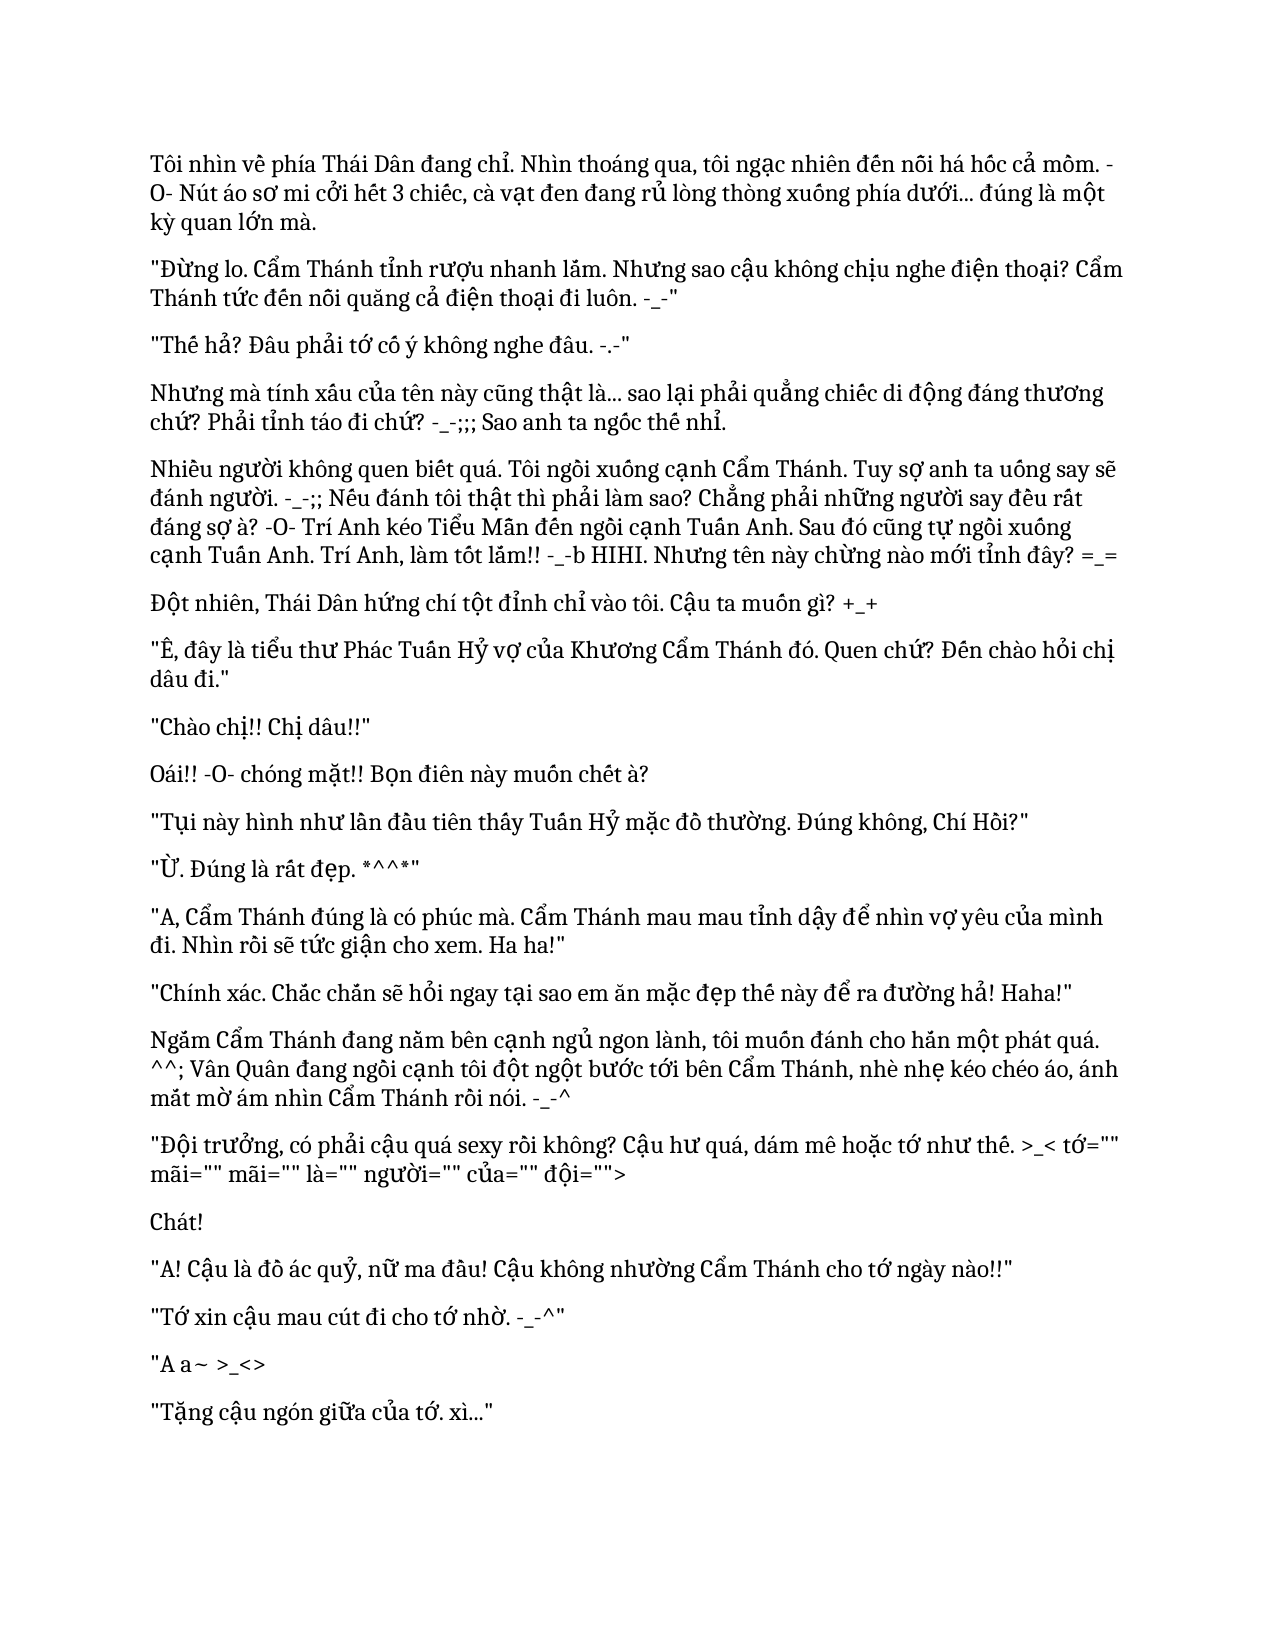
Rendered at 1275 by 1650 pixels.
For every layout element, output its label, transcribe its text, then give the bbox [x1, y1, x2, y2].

text "A! Cậu là đồ ác quỷ, nữ ma đầu! Cậu không nhường Cẩm Thánh cho tớ ngày nào!!" [150, 1255, 1125, 1284]
text "Tụi này hình như lần đầu tiên thấy Tuấn Hỷ mặc đồ thường. Đúng không, Chí Hồi?" [150, 807, 1125, 836]
text Nhưng mà tính xấu của tên này cũng thật là... sao lại phải quẳng chiếc di động đáng thương chứ? Phải tỉnh táo đi chứ? -_-;;; Sao anh ta ngốc thế nhỉ. [150, 379, 1125, 436]
text Đột nhiên, Thái Dân hứng chí tột đỉnh chỉ vào tôi. Cậu ta muốn gì? +_+ [150, 589, 1125, 617]
text Tôi nhìn về phía Thái Dân đang chỉ. Nhìn thoáng qua, tôi ngạc nhiên đến nỗi há hốc cả mồm. -O- Nút áo sơ mi cởi hết 3 chiếc, cà vạt đen đang rủ lòng thòng xuống phía dưới... đúng là một kỳ quan lớn mà. [150, 150, 1125, 236]
text Nhiều người không quen biết quá. Tôi ngồi xuống cạnh Cẩm Thánh. Tuy sợ anh ta uống say sẽ đánh người. -_-;; Nếu đánh tôi thật thì phải làm sao? Chẳng phải những người say đều rất đáng sợ à? -O- Trí Anh kéo Tiểu Mẫn đến ngồi cạnh Tuấn Anh. Sau đó cũng tự ngồi xuống cạnh Tuấn Anh. Trí Anh, làm tốt lắm!! -_-b HIHI. Nhưng tên này chừng nào mới tỉnh đây? =_= [150, 455, 1125, 570]
text Oái!! -O- chóng mặt!! Bọn điên này muốn chết à? [150, 760, 1125, 789]
text Ngắm Cẩm Thánh đang nằm bên cạnh ngủ ngon lành, tôi muốn đánh cho hắn một phát quá. ^^; Vân Quân đang ngồi cạnh tôi đột ngột bước tới bên Cẩm Thánh, nhè nhẹ kéo chéo áo, ánh mắt mờ ám nhìn Cẩm Thánh rồi nói. -_-^ [150, 1026, 1125, 1112]
text "Ừ. Đúng là rất đẹp. *^^*" [150, 855, 1125, 884]
text "Tặng cậu ngón giữa của tớ. xì..." [150, 1397, 1125, 1426]
text "Đừng lo. Cẩm Thánh tỉnh rượu nhanh lắm. Nhưng sao cậu không chịu nghe điện thoại? Cẩm Thánh tức đến nỗi quăng cả điện thoại đi luôn. -_-" [150, 255, 1125, 312]
text "Tớ xin cậu mau cút đi cho tớ nhờ. -_-^" [150, 1302, 1125, 1331]
text "Thế hả? Đâu phải tớ cố ý không nghe đâu. -.-" [150, 331, 1125, 360]
text "Ê, đây là tiểu thư Phác Tuấn Hỷ vợ của Khương Cẩm Thánh đó. Quen chứ? Đến chào hỏi chị dâu đi." [150, 636, 1125, 694]
text "A a~ >_<> [150, 1350, 1125, 1379]
text "Đội trưởng, có phải cậu quá sexy rồi không? Cậu hư quá, dám mê hoặc tớ như thế. >_< tớ="" mãi="" mãi="" là="" người="" của="" đội=""> [150, 1131, 1125, 1189]
text "Chào chị!! Chị dâu!!" [150, 712, 1125, 741]
text "Chính xác. Chắc chắn sẽ hỏi ngay tại sao em ăn mặc đẹp thế này để ra đường hả! Haha!" [150, 979, 1125, 1007]
text "A, Cẩm Thánh đúng là có phúc mà. Cẩm Thánh mau mau tỉnh dậy để nhìn vợ yêu của mình đi. Nhìn rồi sẽ tức giận cho xem. Ha ha!" [150, 902, 1125, 960]
text Chát! [150, 1207, 1125, 1236]
